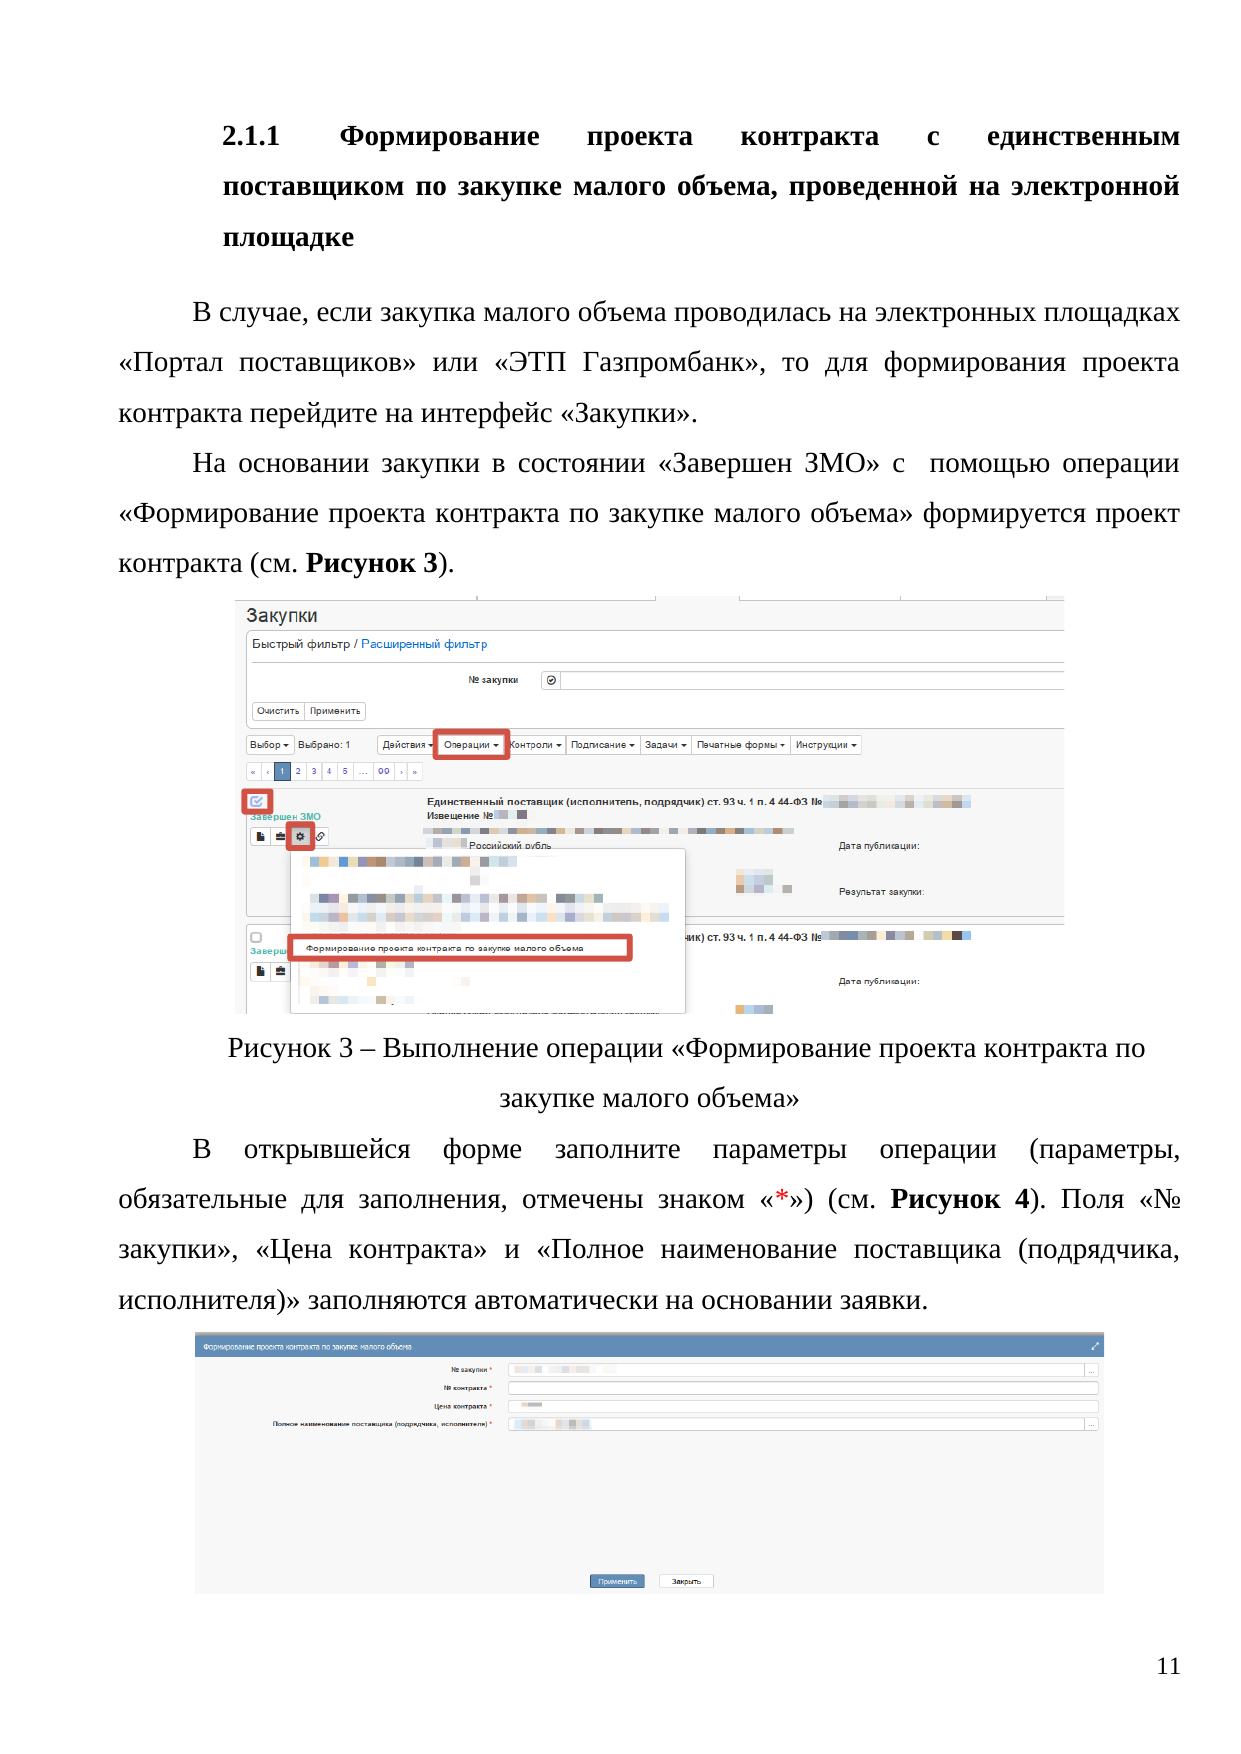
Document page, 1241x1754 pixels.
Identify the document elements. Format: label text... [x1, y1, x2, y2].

text В открывшейся форме заполните параметры операции (параметры, обязательные для заполнения, отмечены знаком «*») (см. Рисунок 4). Поля «№ закупки», «Цена контракта» и «Полное наименование поставщика (подрядчика, исполнителя)» заполняются автоматически на основании заявки. [118, 1131, 1181, 1315]
picture [234, 596, 1065, 1014]
text Рисунок 3 – Выполнение операции «Формирование проекта контракта по закупке малого объема» [118, 1030, 1181, 1114]
text В случае, если закупка малого объема проводилась на электронных площадках «Портал поставщиков» или «ЭТП Газпромбанк», то для формирования проекта контракта перейдите на интерфейс «Закупки». [118, 294, 1181, 428]
text На основании закупки в состоянии «Завершен ЗМО» с помощью операции «Формирование проекта контракта по закупке малого объема» формируется проект контракта (см. Рисунок 3). [118, 445, 1181, 579]
subtitle Формирование проекта контракта с единственным поставщиком по закупке малого объема, проведенной на электронной площадке [222, 118, 1181, 252]
picture [195, 1332, 1105, 1594]
